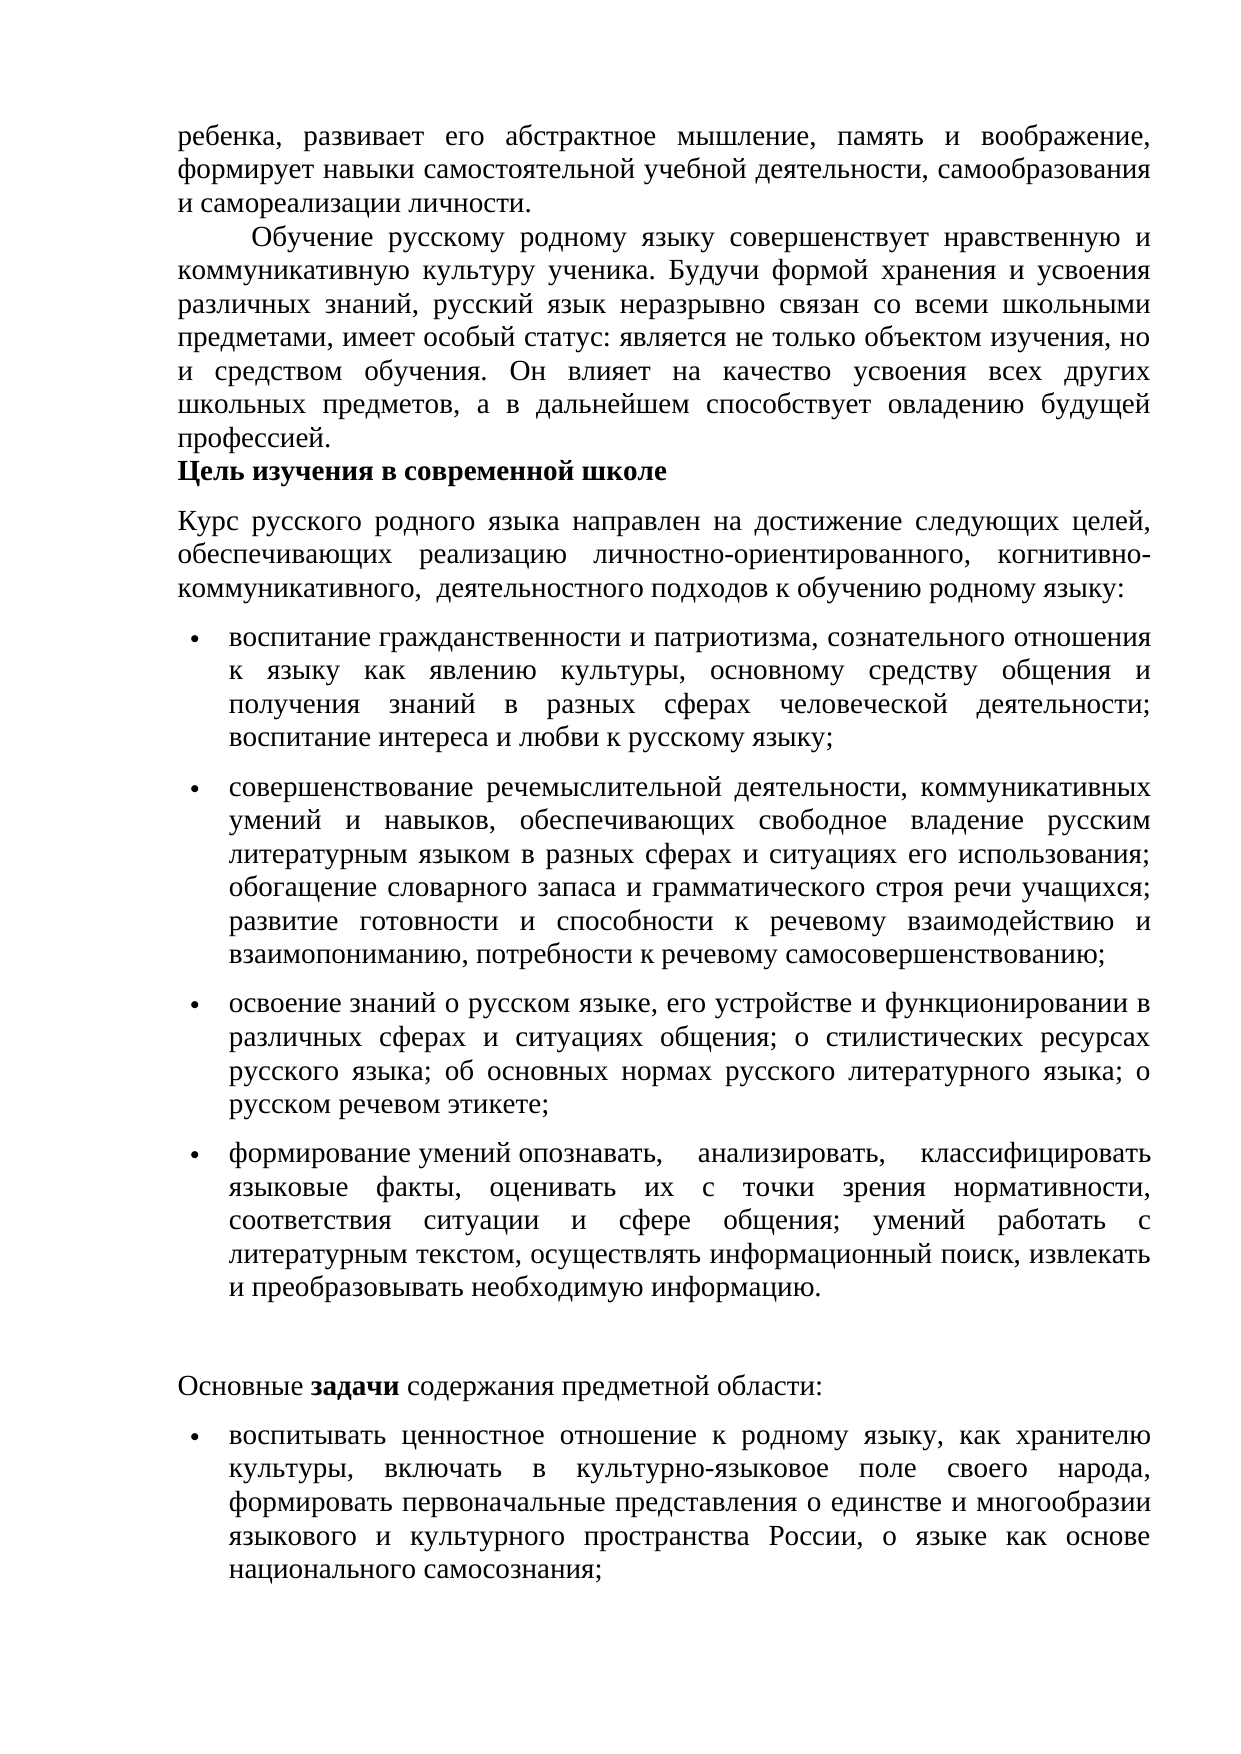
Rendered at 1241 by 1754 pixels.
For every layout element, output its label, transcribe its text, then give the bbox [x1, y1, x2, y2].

list совершенствование речемыслительной деятельности, коммуникативных умений и навыков, обеспечивающих свободное владение русским литературным языком в разных сферах и ситуациях его использования; обогащение словарного запаса и грамматического строя речи учащихся; развитие готовности и способности к речевому взаимодействию и взаимопониманию, потребности к речевому самосовершенствованию; [191, 769, 1152, 970]
list формирование умений опознавать, анализировать, классифицировать языковые факты, оценивать их с точки зрения нормативности, соответствия ситуации и сфере общения; умений работать с литературным текстом, осуществлять информационный поиск, извлекать и преобразовывать необходимую информацию. [191, 1135, 1152, 1303]
text Курс русского родного языка направлен на достижение следующих целей, обеспечивающих реализацию личностно-ориентированного, когнитивно-коммуникативного, деятельностного подходов к обучению родному языку: [177, 503, 1152, 603]
text Обучение русскому родному языку совершенствует нравственную и коммуникативную культуру ученика. Будучи формой хранения и усвоения различных знаний, русский язык неразрывно связан со всеми школьными предметами, имеет особый статус: является не только объектом изучения, но и средством обучения. Он влияет на качество усвоения всех других школьных предметов, а в дальнейшем способствует овладению будущей профессией. [177, 219, 1152, 453]
text Цель изучения в современной школе [177, 453, 1152, 487]
list воспитывать ценностное отношение к родному языку, как хранителю культуры, включать в культурно-языковое поле своего народа, формировать первоначальные представления о единстве и многообразии языкового и культурного пространства России, о языке как основе национального самосознания; [191, 1417, 1152, 1585]
text Основные задачи содержания предметной области: [177, 1368, 1152, 1401]
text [177, 118, 1152, 219]
list освоение знаний о русском языке, его устройстве и функционировании в различных сферах и ситуациях общения; о стилистических ресурсах русского языка; об основных нормах русского литературного языка; о русском речевом этикете; [191, 986, 1152, 1120]
list воспитание гражданственности и патриотизма, сознательного отношения к языку как явлению культуры, основному средству общения и получения знаний в разных сферах человеческой деятельности; воспитание интереса и любви к русскому языку; [191, 619, 1152, 753]
